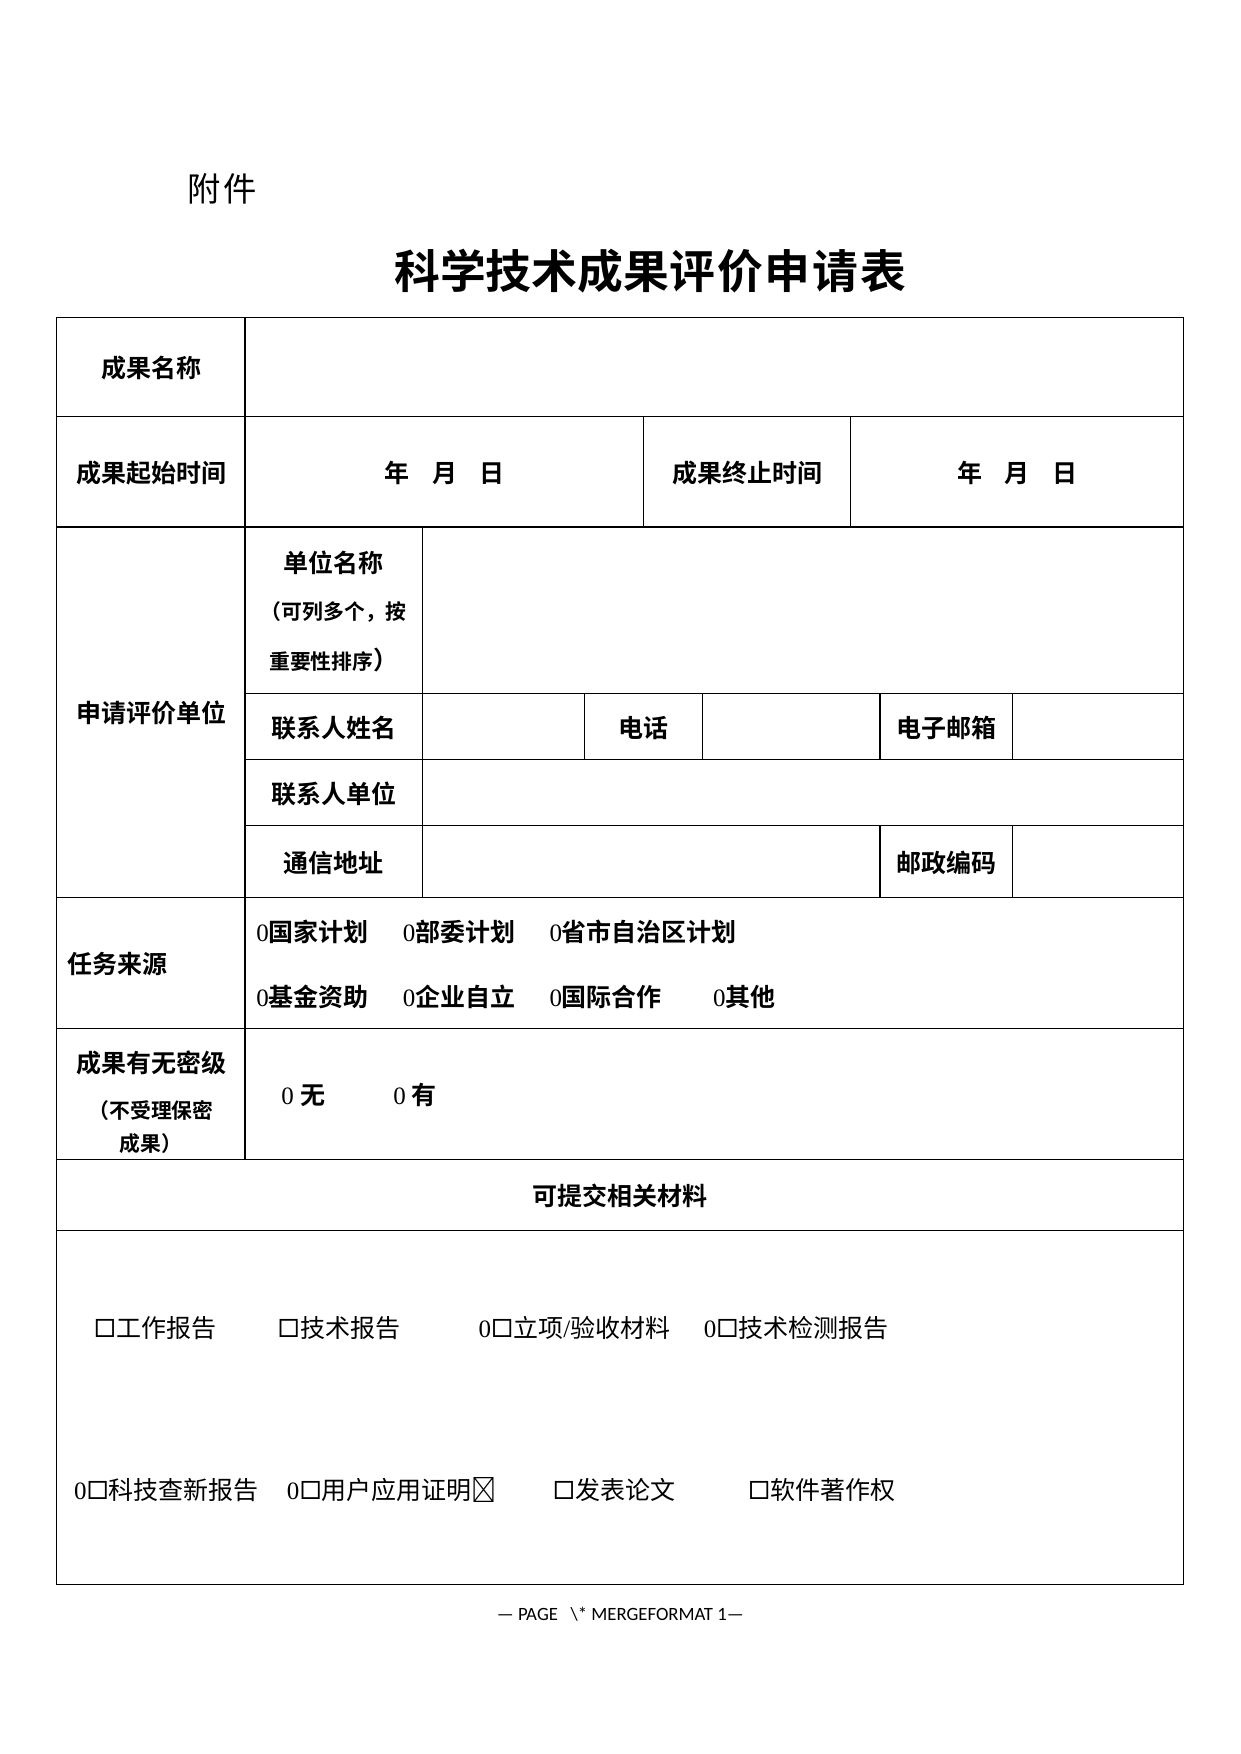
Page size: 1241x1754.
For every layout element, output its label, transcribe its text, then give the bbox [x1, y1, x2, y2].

table_cell 成果终止时间 [644, 417, 850, 526]
table_cell [423, 760, 1183, 825]
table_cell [57, 1231, 1183, 1584]
table_cell 可提交相关材料 [57, 1160, 1183, 1230]
text 科学技术成果评价申请表 [187, 220, 1053, 317]
table_cell [423, 528, 1183, 693]
table_cell 申请评价单位 [57, 528, 244, 897]
table_header [246, 318, 1183, 416]
table_cell [423, 826, 879, 897]
table_cell 年 月 日 [246, 417, 643, 526]
table_cell 联系人单位 [246, 760, 422, 825]
table_cell  无  有 [246, 1029, 1183, 1159]
table_cell 年 月 日 [851, 417, 1183, 526]
table_cell 成果起始时间 [57, 417, 244, 526]
table_cell [423, 694, 584, 759]
table_cell 单位名称 （可列多个，按重要性排序） [246, 528, 422, 693]
table_header 成果名称 [57, 318, 244, 416]
table_cell [703, 694, 879, 759]
table_cell [1013, 694, 1183, 759]
table_cell 成果有无密级 （不受理保密 成果） [57, 1029, 244, 1159]
text 附件 [187, 155, 1053, 220]
table_cell 国家计划 部委计划 省市自治区计划 基金资助 企业自立 国际合作 其他 [246, 898, 1183, 1028]
table_cell 联系人姓名 [246, 694, 422, 759]
table_cell 通信地址 [246, 826, 422, 897]
table_cell 电子邮箱 [881, 694, 1012, 759]
table_cell 邮政编码 [881, 826, 1012, 897]
table_cell 任务来源 [57, 898, 244, 1028]
table_cell 电话 [585, 694, 702, 759]
table_cell [1013, 826, 1183, 897]
